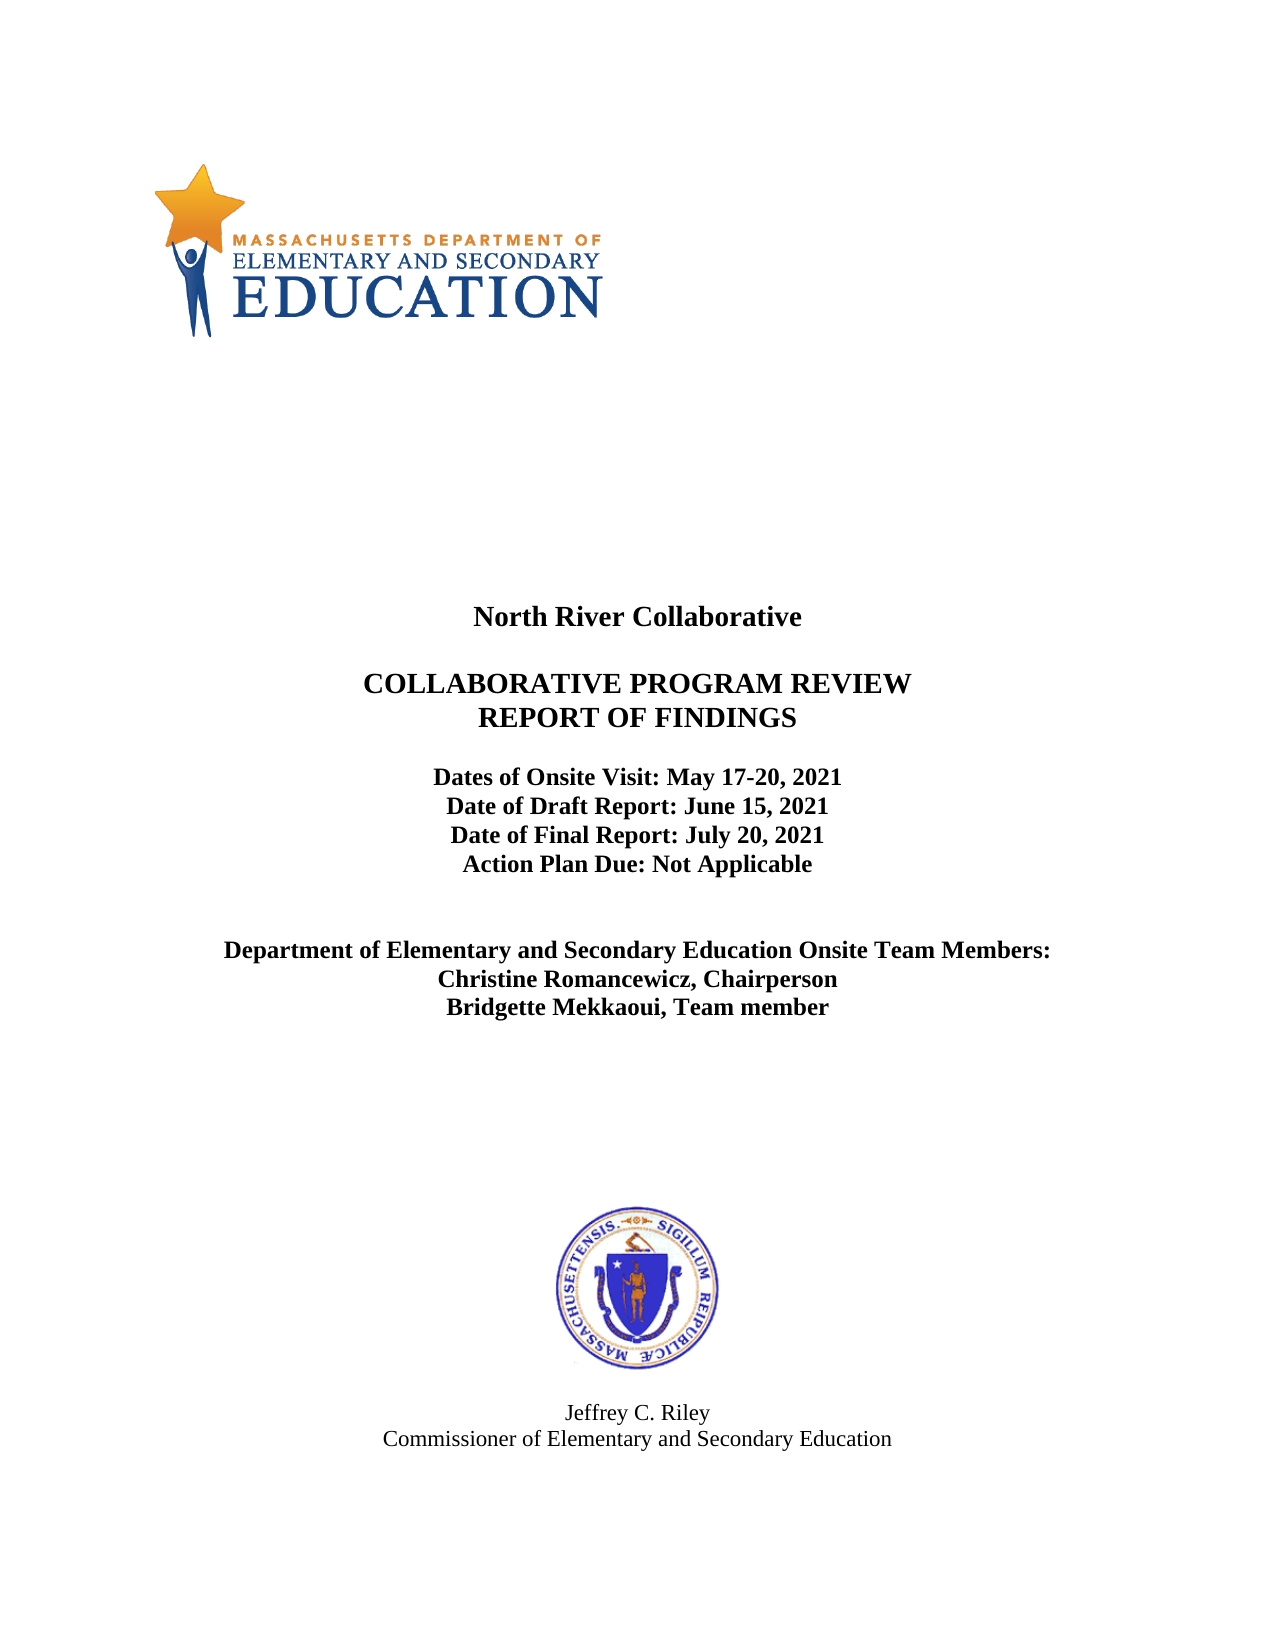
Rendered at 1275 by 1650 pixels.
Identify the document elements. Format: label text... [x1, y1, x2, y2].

text Action Plan Due: Not Applicable [150, 849, 1125, 877]
text Department of Elementary and Secondary Education Onsite Team Members: [150, 935, 1125, 964]
picture [553, 1205, 722, 1373]
text REPORT OF FINDINGS [150, 700, 1125, 734]
text Bridgette Mekkaoui, Team member [150, 992, 1125, 1021]
text Jeffrey C. Riley [150, 1399, 1125, 1426]
text Christine Romancewicz, Chairperson [150, 964, 1125, 992]
text Date of Final Report: July 20, 2021 [150, 820, 1125, 849]
text Date of Draft Report: June 15, 2021 [150, 791, 1125, 820]
text North River Collaborative [150, 599, 1125, 633]
text Dates of Onsite Visit: May 17-20, 2021 [150, 762, 1125, 791]
text COLLABORATIVE PROGRAM REVIEW [150, 667, 1125, 700]
text Commissioner of Elementary and Secondary Education [150, 1426, 1125, 1452]
picture [150, 150, 608, 372]
